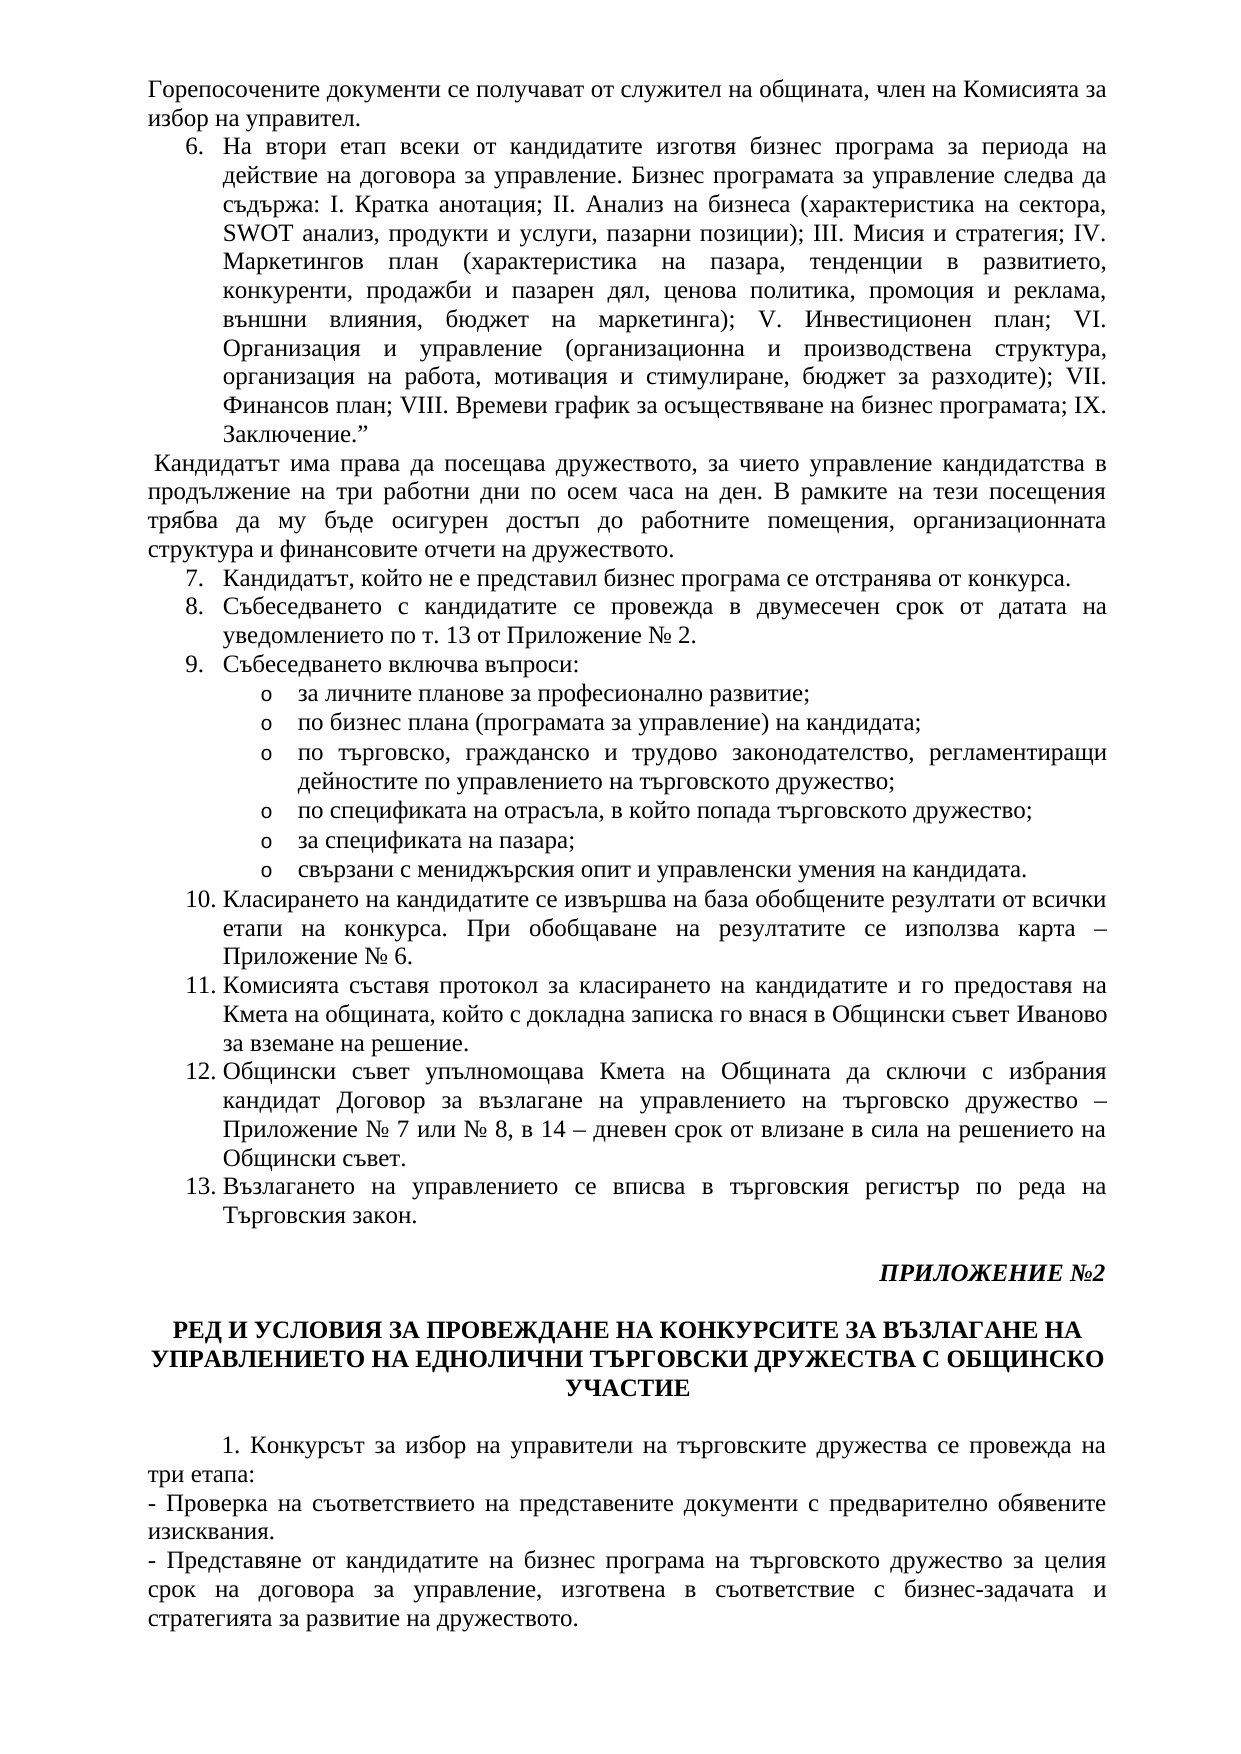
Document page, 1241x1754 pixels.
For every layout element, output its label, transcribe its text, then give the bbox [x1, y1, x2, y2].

list Кандидатът, който не е представил бизнес програма се отстранява от конкурса. [185, 563, 1107, 591]
list по спецификата на отрасъла, в който попада търговското дружество; [260, 795, 1107, 825]
list свързани с мениджърския опит и управленски умения на кандидата. [260, 854, 1107, 884]
list Събеседването включва въпроси: [185, 649, 1107, 678]
list Общински съвет упълномощава Кмета на Общината да сключи с избрания кандидат Договор за възлагане на управлението на търговско дружество – Приложение № 7 или № 8, в 14 – дневен срок от влизане в сила на решението на Общински съвет. [185, 1056, 1107, 1171]
list по търговско, гражданско и трудово законодателство, регламентиращи дейностите по управлението на търговското дружество; [260, 737, 1107, 795]
list Класирането на кандидатите се извършва на база обобщените резултати от всички етапи на конкурса. При обобщаване на резултатите се използва карта – Приложение № 6. [185, 884, 1107, 970]
list по бизнес плана (програмата за управление) на кандидата; [260, 707, 1107, 737]
list Възлагането на управлението се вписва в търговския регистър по реда на Търговския закон. [185, 1171, 1107, 1229]
list за спецификата на пазара; [260, 825, 1107, 854]
list Събеседването с кандидатите се провежда в двумесечен срок от датата на уведомлението по т. 13 от Приложение № 2. [185, 591, 1107, 649]
text 1. Конкурсът за избор на управители на търговските дружества се провежда на три етапа: [148, 1430, 1107, 1488]
list за личните планове за професионално развитие; [260, 678, 1107, 707]
text - Представяне от кандидатите на бизнес програма на търговското дружество за целия срок на договора за управление, изготвена в съответствие с бизнес-задачата и стратегията за развитие на дружеството. [148, 1545, 1107, 1631]
text ПРИЛОЖЕНИЕ №2 [148, 1258, 1107, 1286]
text РЕД И УСЛОВИЯ ЗА ПРОВЕЖДАНЕ НА КОНКУРСИТЕ ЗА ВЪЗЛАГАНЕ НА УПРАВЛЕНИЕТО НА ЕДНОЛИЧНИ ТЪРГОВСКИ ДРУЖЕСТВА С ОБЩИНСКО УЧАСТИЕ [148, 1315, 1107, 1401]
list На втори етап всеки от кандидатите изготвя бизнес програма за периода на действие на договора за управление. Бизнес програмата за управление следва да съдържа: І. Кратка анотация; ІІ. Анализ на бизнеса (характеристика на сектора, SWOT анализ, продукти и услуги, пазарни позиции); ІІІ. Мисия и стратегия; ІV. Маркетингов план (характеристика на пазара, тенденции в развитието, конкуренти, продажби и пазарен дял, ценова политика, промоция и реклама, външни влияния, бюджет на маркетинга); V. Инвестиционен план; VІ. Организация и управление (организационна и производствена структура, организация на работа, мотивация и стимулиране, бюджет за разходите); VІІ. Финансов план; VІІІ. Времеви график за осъществяване на бизнес програмата; ІХ. Заключение.” [185, 131, 1107, 448]
list Комисията съставя протокол за класирането на кандидатите и го предоставя на Кмета на общината, който с докладна записка го внася в Общински съвет Иваново за вземане на решение. [185, 970, 1107, 1056]
text Кандидатът има права да посещава дружеството, за чието управление кандидатства в продължение на три работни дни по осем часа на ден. В рамките на тези посещения трябва да му бъде осигурен достъп до работните помещения, организационната структура и финансовите отчети на дружеството. [148, 448, 1107, 563]
text Горепосочените документи се получават от служител на общината, член на Комисията за избор на управител. [148, 74, 1107, 131]
text - Проверка на съответствието на представените документи с предварително обявените изисквания. [148, 1488, 1107, 1545]
